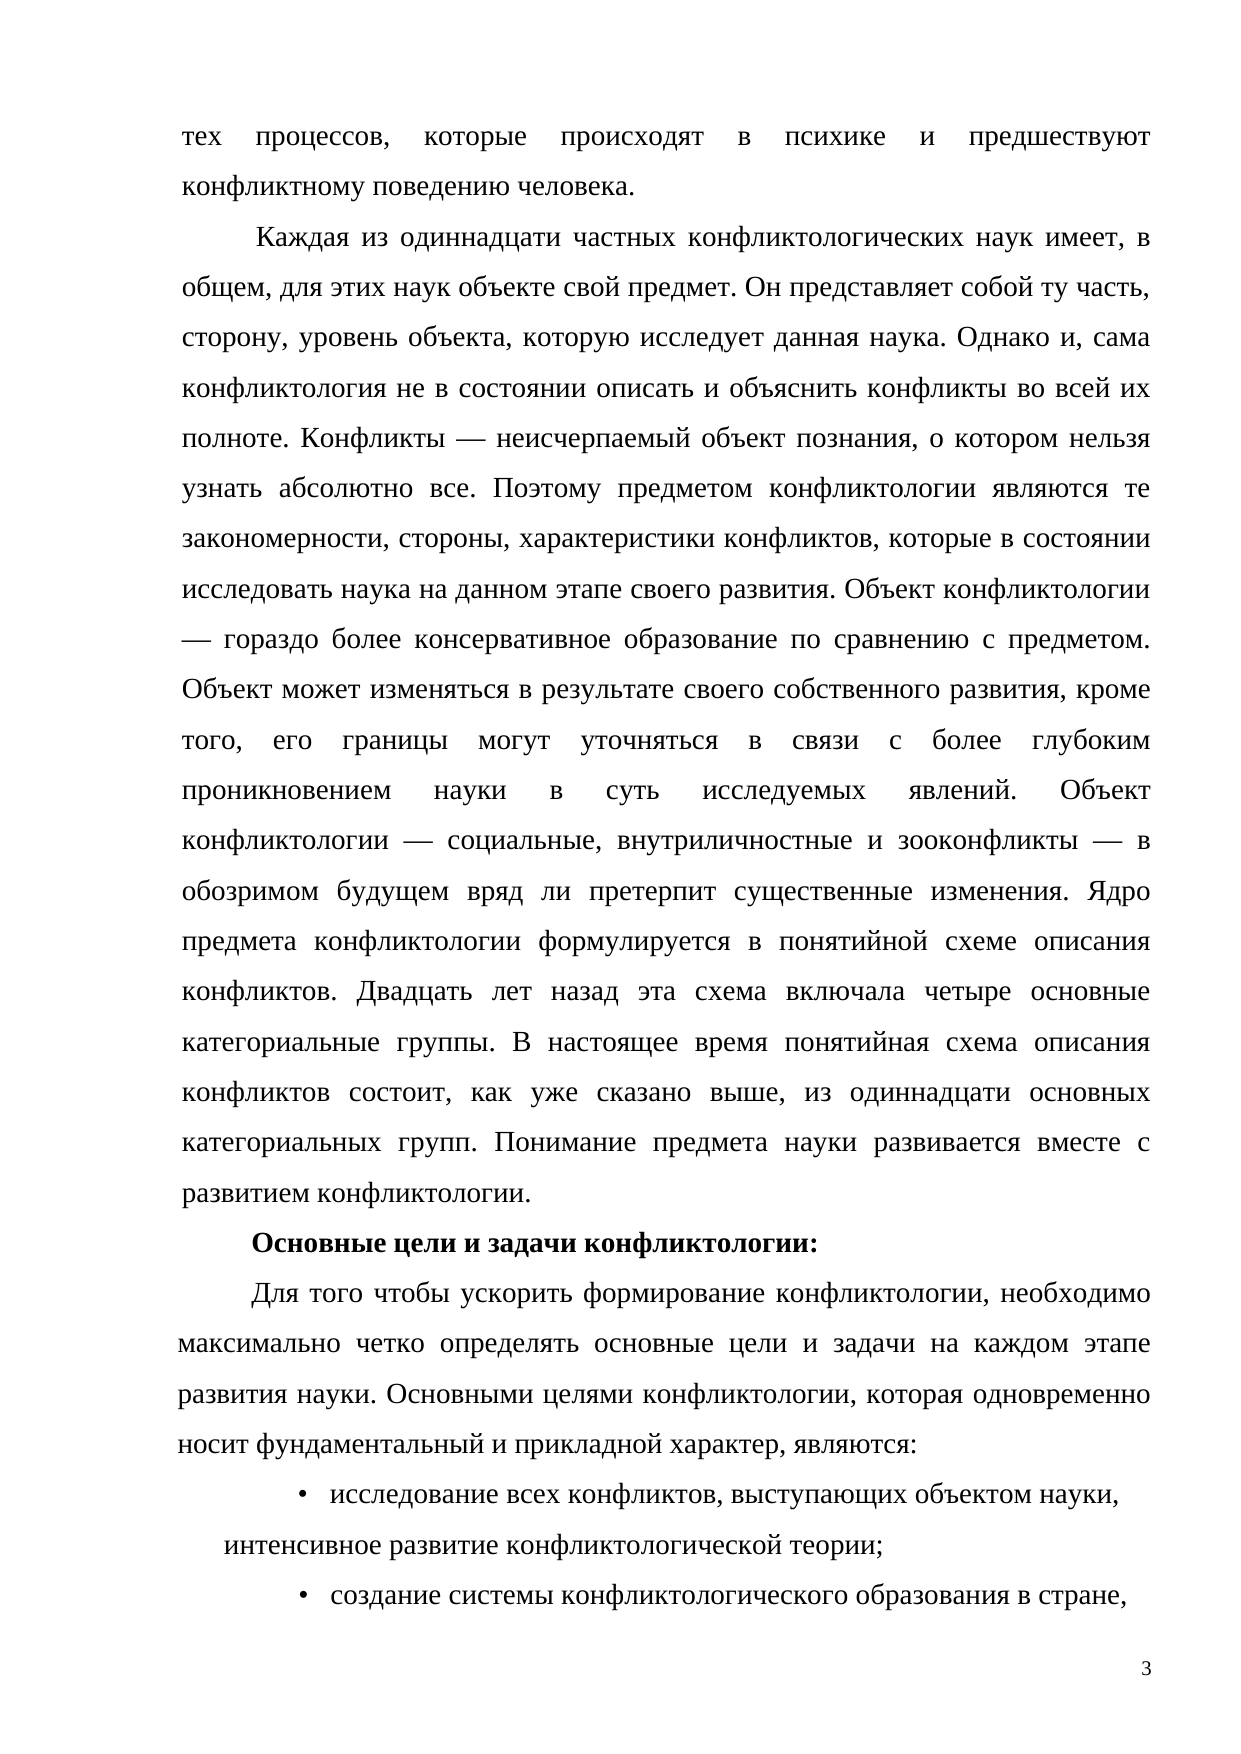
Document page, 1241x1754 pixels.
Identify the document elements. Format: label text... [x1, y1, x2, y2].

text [182, 118, 1152, 202]
text Каждая из одиннадцати частных конфликтологических наук имеет, в общем, для этих наук объекте свой предмет. Он представляет собой ту часть, сторону, уровень объекта, которую исследует данная наука. Однако и, сама конфликтология не в состоянии описать и объяснить конфликты во всей их полноте. Конфликты — неисчерпаемый объект познания, о котором нельзя узнать абсолютно все. Поэтому предметом конфликтологии являются те закономерности, стороны, характеристики конфликтов, которые в состоянии исследовать наука на данном этапе своего развития. Объект конфликтологии — гораздо более консервативное образование по сравнению с предметом. Объект может изменяться в результате своего собственного развития, кроме того, его границы могут уточняться в связи с более глубоким проникновением науки в суть исследуемых явлений. Объект конфликтологии — социальные, внутриличностные и зооконфликты — в обозримом будущем вряд ли претерпит существенные изменения. Ядро предмета конфликтологии формулируется в понятийной схеме описания конфликтов. Двадцать лет назад эта схема включала четыре основные категориальные группы. В настоящее время понятийная схема описания конфликтов состоит, как уже сказано выше, из одиннадцати основных категориальных групп. Понимание предмета науки развивается вместе с развитием конфликтологии. [182, 219, 1152, 1208]
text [224, 1577, 1152, 1611]
text Основные цели и задачи конфликтологии: [177, 1225, 1152, 1258]
text • исследование всех конфликтов, выступающих объектом науки, интенсивное развитие конфликтологической теории; [224, 1477, 1152, 1560]
text Для того чтобы ускорить формирование конфликтологии, необходимо максимально четко определять основные цели и задачи на каждом этапе развития науки. Основными целями конфликтологии, которая одновременно носит фундаментальный и прикладной характер, являются: [177, 1275, 1152, 1460]
